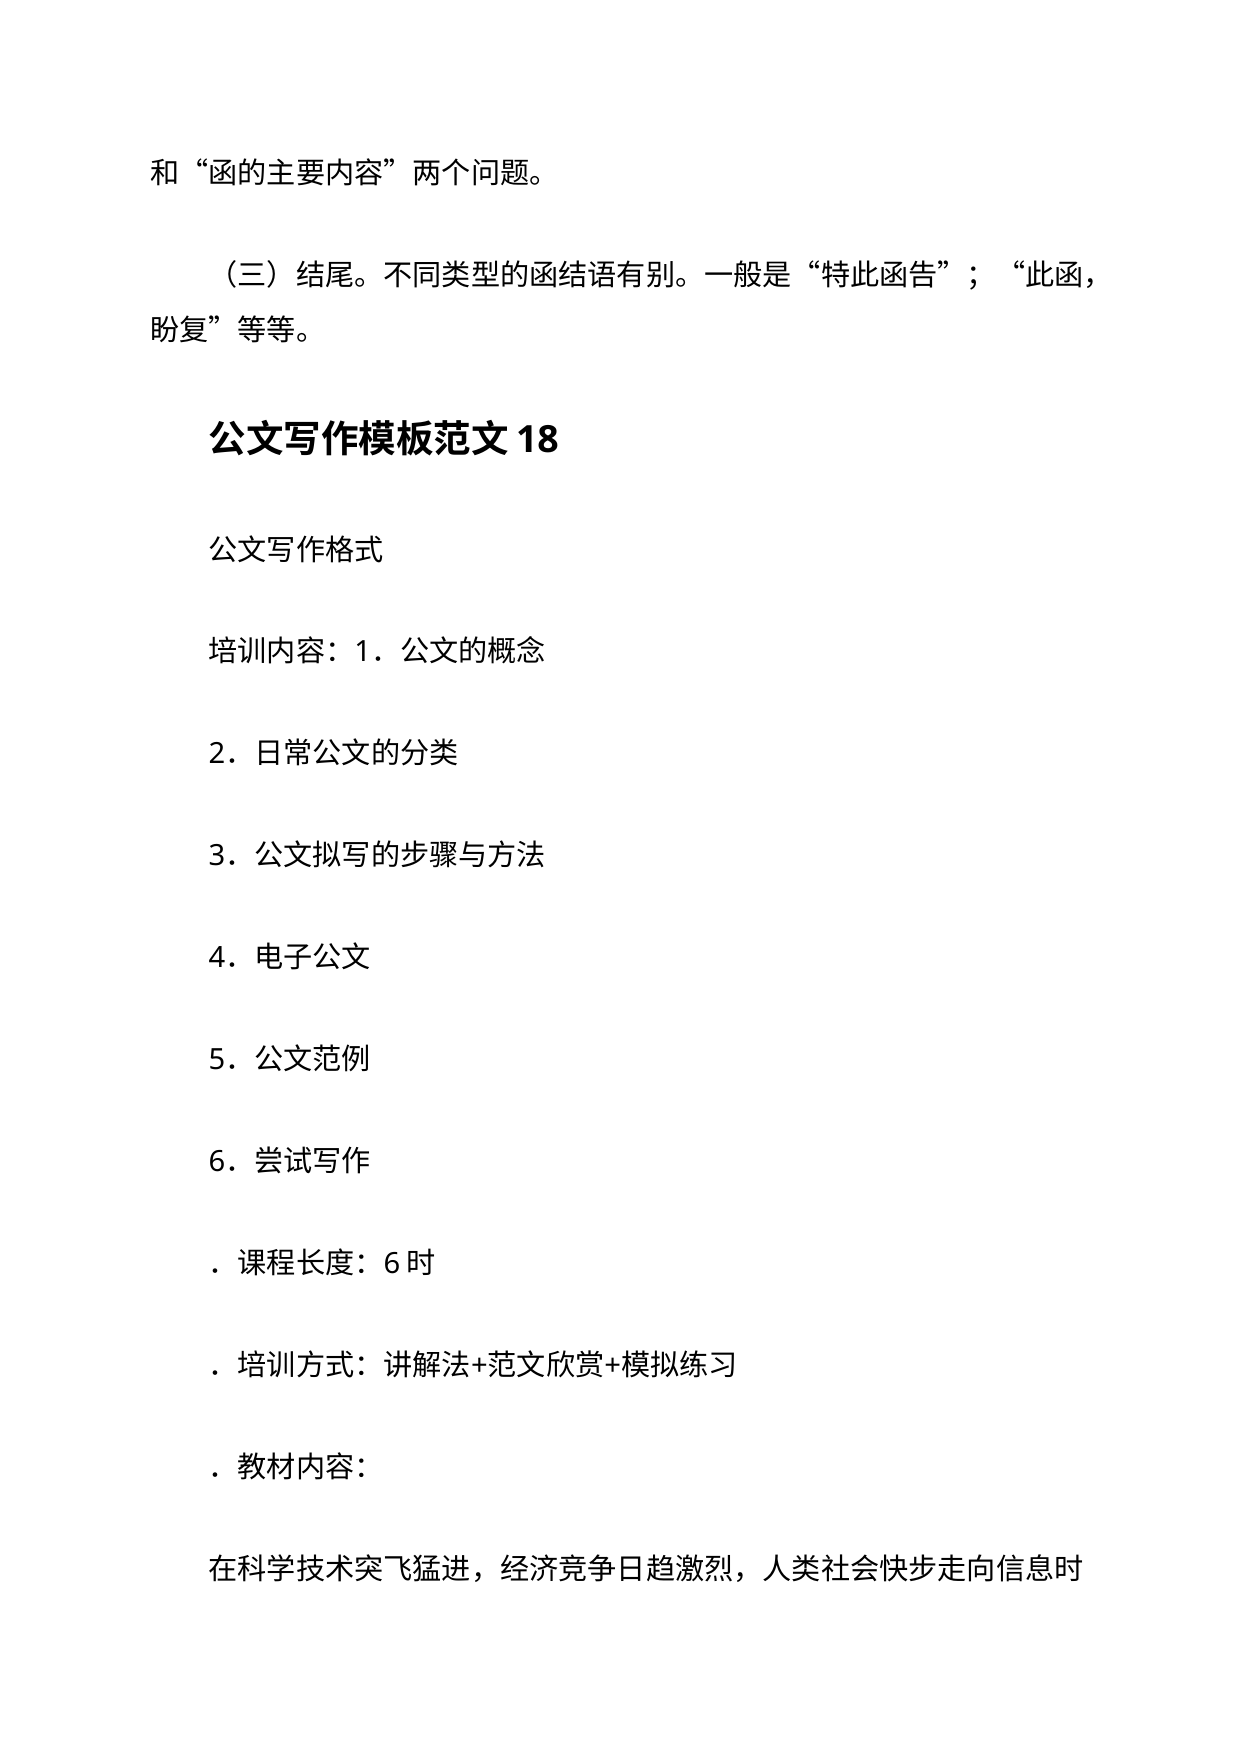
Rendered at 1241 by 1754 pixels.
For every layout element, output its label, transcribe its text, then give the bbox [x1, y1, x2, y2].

text 2．日常公文的分类 [150, 730, 1090, 772]
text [150, 1545, 1090, 1588]
text 3．公文拟写的步骤与方法 [150, 832, 1090, 874]
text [150, 150, 1090, 192]
text 公文写作模板范文18 [150, 408, 1090, 463]
text ．培训方式：讲解法+范文欣赏+模拟练习 [150, 1342, 1090, 1384]
text ．课程长度：6时 [150, 1240, 1090, 1282]
text （三）结尾。不同类型的函结语有别。一般是“特此函告”；“此函，盼复”等等。 [150, 252, 1090, 349]
text ．教材内容： [150, 1444, 1090, 1486]
text 6．尝试写作 [150, 1138, 1090, 1180]
text 5．公文范例 [150, 1036, 1090, 1078]
text 公文写作格式 [150, 526, 1090, 568]
text 培训内容：1．公文的概念 [150, 628, 1090, 670]
text 4．电子公文 [150, 934, 1090, 976]
